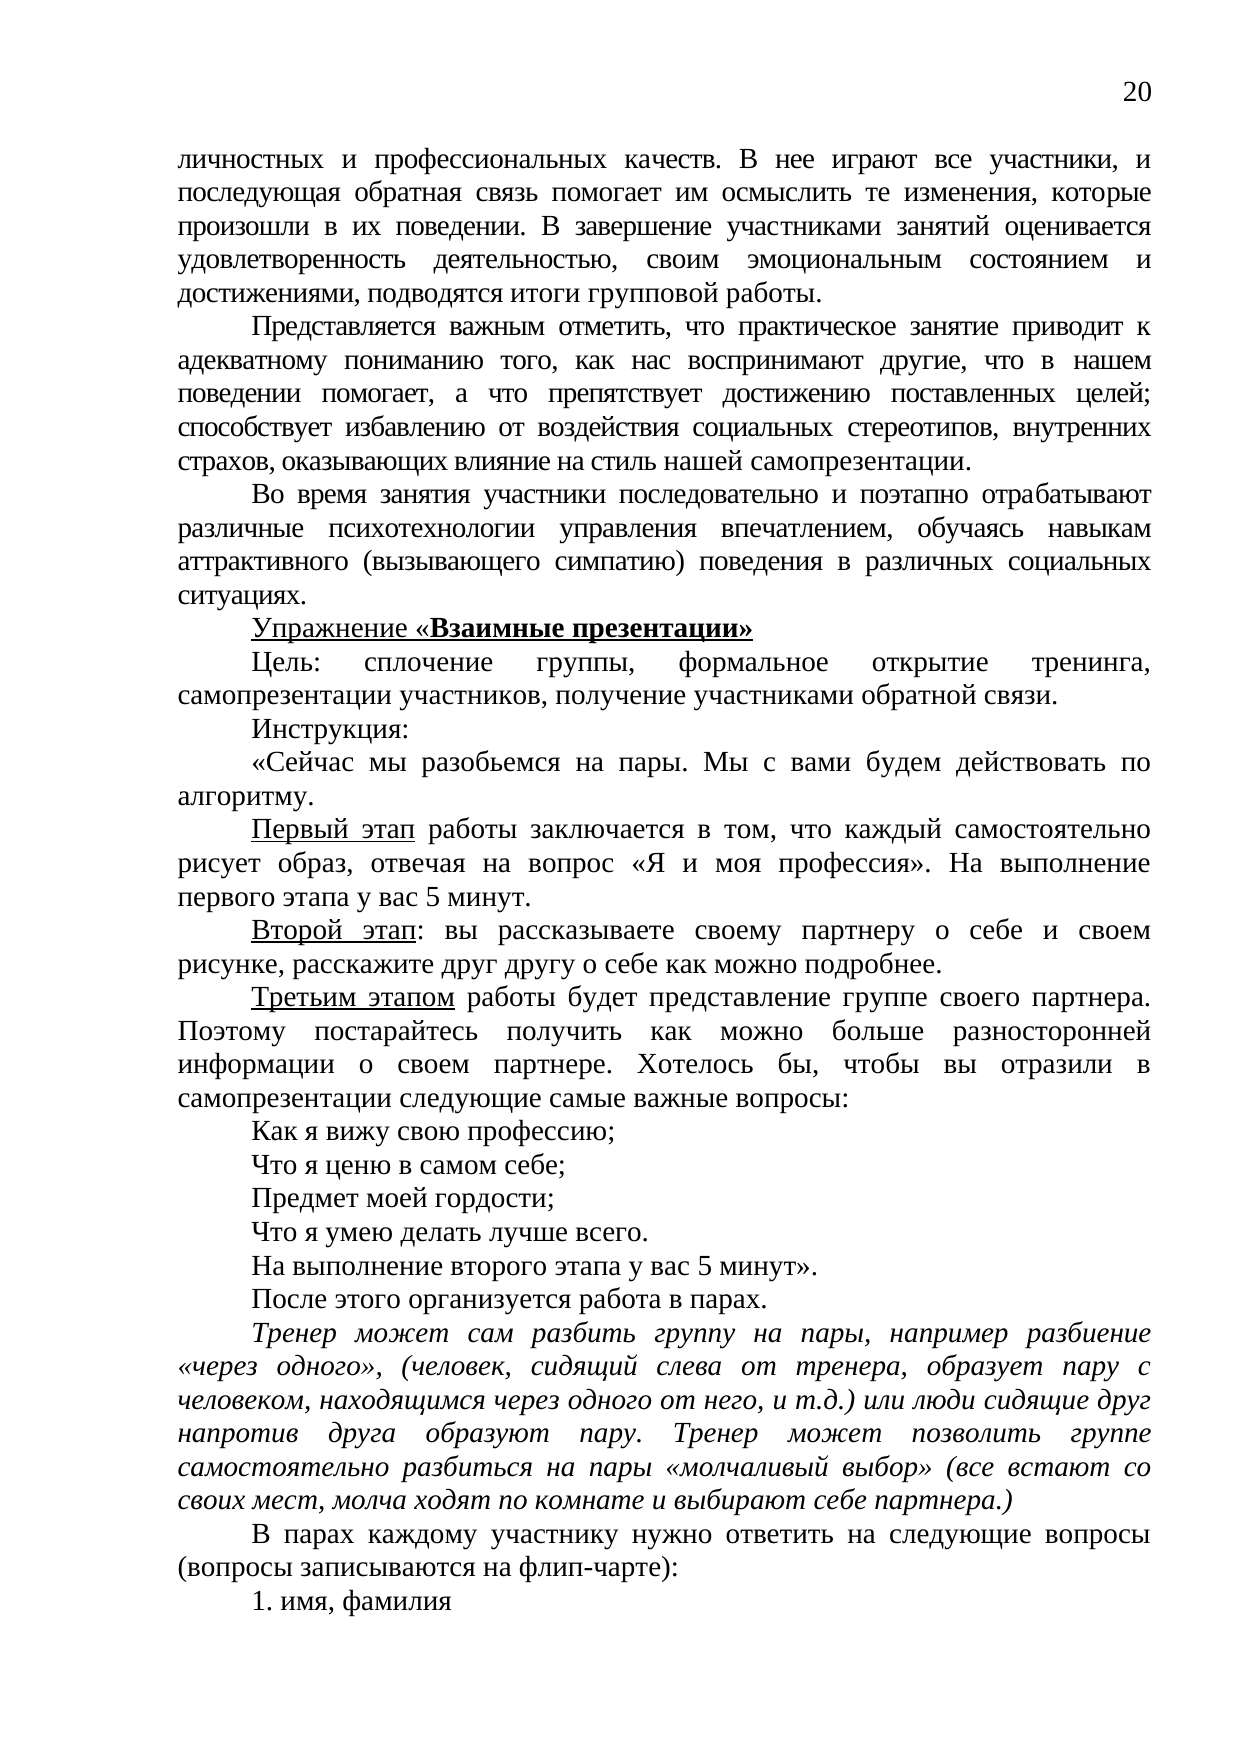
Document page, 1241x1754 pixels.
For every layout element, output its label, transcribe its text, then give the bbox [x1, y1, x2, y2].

text Третьим этапом работы будет представление группе своего партнера. Поэтому постарайтесь получить как можно больше разносторонней информации о своем партнере. Хотелось бы, чтобы вы отразили в самопрезентации следующие самые важные вопросы: [177, 979, 1152, 1113]
text В парах каждому участнику нужно ответить на следующие вопросы (вопросы записываются на флип-чарте): [177, 1516, 1152, 1583]
text Инструкция: [177, 711, 1152, 744]
text Первый этап работы заключается в том, что каждый самостоятельно рисует образ, отвечая на вопрос «Я и моя профессия». На выполнение первого этапа у вас 5 минут. [177, 812, 1152, 912]
text 1. имя, фамилия [177, 1583, 1152, 1617]
text Что я умею делать лучше всего. [177, 1214, 1152, 1248]
text Упражнение «Взаимные презентации» [177, 610, 1152, 644]
text На выполнение второго этапа у вас 5 минут». [177, 1248, 1152, 1281]
text Как я вижу свою профессию; [177, 1113, 1152, 1147]
text Второй этап: вы рассказываете своему партнеру о себе и своем рисунке, расскажите друг другу о себе как можно подробнее. [177, 912, 1152, 979]
text Тренер может сам разбить группу на пары, например разбиение «через одного», (человек, сидящий слева от тренера, образует пару с человеком, находящимся через одного от него, и т.д.) или люди сидящие друг напротив друга образуют пару. Тренер может позволить группе самостоятельно разбиться на пары «молчаливый выбор» (все встают со своих мест, молча ходят по комнате и выбирают себе партнера.) [177, 1315, 1152, 1516]
text Предмет моей гордости; [177, 1181, 1152, 1214]
text Цель: сплочение группы, формальное открытие тренинга, самопрезентации участников, получение участниками обратной связи. [177, 644, 1152, 711]
text Во время занятия участники последовательно и поэтапно отрабатывают различные психотехнологии управления впечатлением, обучаясь навыкам аттрактивного (вызывающего симпатию) поведения в различных социальных ситуациях. [177, 476, 1152, 610]
text Что я ценю в самом себе; [177, 1147, 1152, 1181]
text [177, 141, 1152, 308]
text Представляется важным отметить, что практическое занятие приводит к адекватному пониманию того, как нас воспринимают другие, что в нашем поведении помогает, а что препятствует достижению поставленных целей; способствует избавлению от воздействия социальных стереотипов, внутренних страхов, оказывающих влияние на стиль нашей самопрезентации. [177, 308, 1152, 476]
text После этого организуется работа в парах. [177, 1281, 1152, 1315]
text «Сейчас мы разобьемся на пары. Мы с вами будем действовать по алгоритму. [177, 744, 1152, 812]
